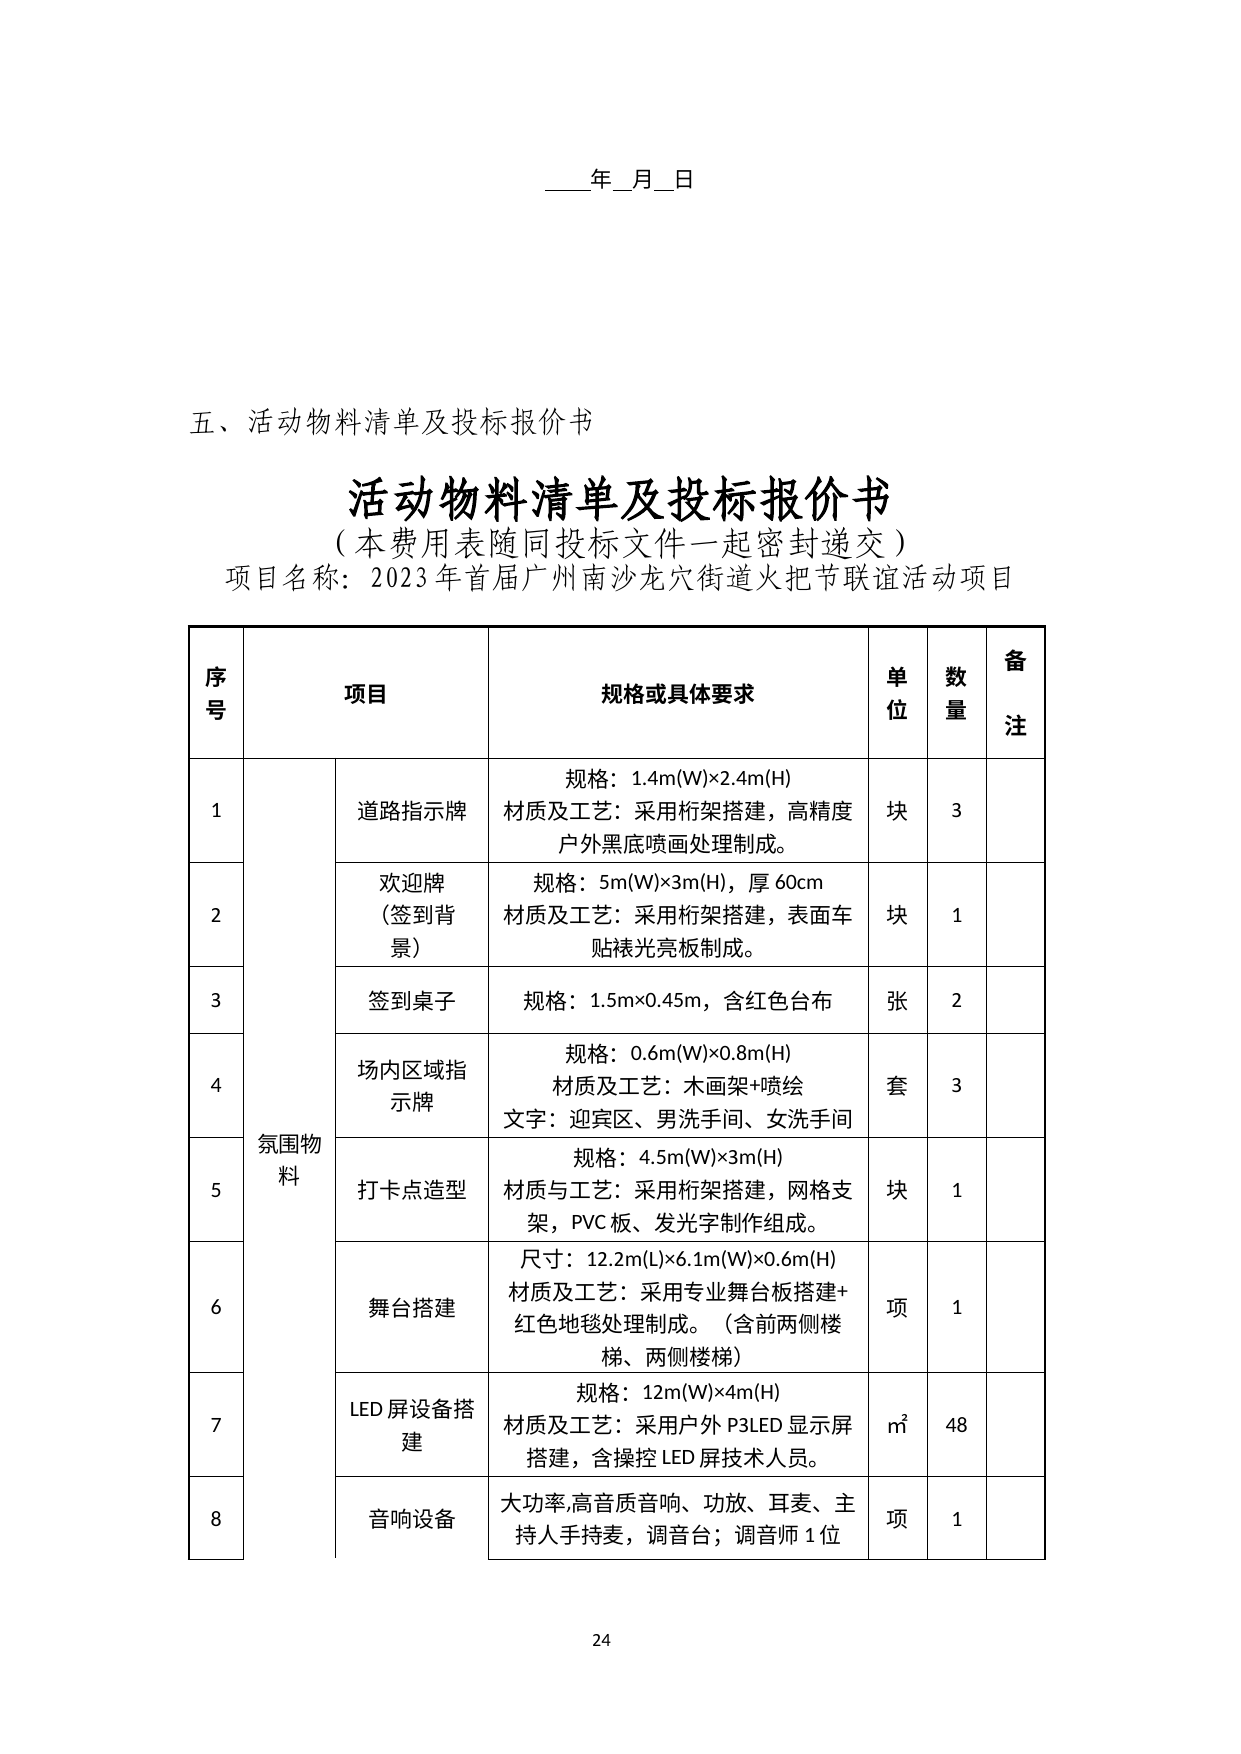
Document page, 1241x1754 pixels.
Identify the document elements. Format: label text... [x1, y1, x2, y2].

table_cell [987, 1034, 1044, 1137]
table_cell 签到桌子 [336, 967, 488, 1032]
table_cell 1 [928, 1138, 986, 1241]
table_cell 5 [190, 1138, 243, 1241]
table_cell 项 [869, 1477, 927, 1559]
table_cell 6 [190, 1242, 243, 1372]
text 活动物料清单及投标报价书 [187, 469, 1053, 522]
table_cell [987, 967, 1044, 1032]
table_cell 块 [869, 863, 927, 966]
table_cell 舞台搭建 [336, 1242, 488, 1372]
table_cell 规格：4.5m(W)×3m(H) 材质与工艺：采用桁架搭建，网格支架，PVC板、发光字制作组成。 [489, 1138, 868, 1241]
table_cell LED屏设备搭建 [336, 1373, 488, 1476]
table_cell 8 [190, 1477, 243, 1559]
table_cell [987, 1477, 1044, 1559]
table_cell 1 [190, 759, 243, 862]
table_cell [987, 1373, 1044, 1476]
table_cell 规格：0.6m(W)×0.8m(H) 材质及工艺：木画架+喷绘 文字：迎宾区、男洗手间、女洗手间 [489, 1034, 868, 1137]
table_cell 块 [869, 1138, 927, 1241]
table_cell 1 [928, 1477, 986, 1559]
table_cell 欢迎牌 （签到背景） [336, 863, 488, 966]
table_cell 1 [928, 1242, 986, 1372]
table_header 项目 [244, 628, 488, 757]
table_cell 4 [190, 1034, 243, 1137]
table_cell 3 [928, 759, 986, 862]
table_cell 3 [928, 1034, 986, 1137]
table_cell 张 [869, 967, 927, 1032]
table_cell [987, 1138, 1044, 1241]
table_header 数量 [928, 628, 986, 757]
table_cell 场内区域指示牌 [336, 1034, 488, 1137]
text （本费用表随同投标文件一起密封递交） [187, 522, 1053, 559]
table_cell 氛围物料 [244, 759, 336, 1559]
table_cell 规格：5m(W)×3m(H)，厚60cm 材质及工艺：采用桁架搭建，表面车贴裱光亮板制成。 [489, 863, 868, 966]
text 项目名称：2023年首届广州南沙龙穴街道火把节联谊活动项目 [187, 559, 1053, 593]
table_cell 打卡点造型 [336, 1138, 488, 1241]
table_cell [987, 1242, 1044, 1372]
table_cell 48 [928, 1373, 986, 1476]
table_header 规格或具体要求 [489, 628, 868, 757]
table_header 序号 [190, 628, 243, 757]
text 五、活动物料清单及投标报价书 [187, 388, 1053, 453]
table_cell 道路指示牌 [336, 759, 488, 862]
table_cell 大功率,高音质音响、功放、耳麦、主持人手持麦，调音台；调音师1位 [489, 1477, 868, 1559]
table_cell 规格：12m(W)×4m(H) 材质及工艺：采用户外P3LED显示屏搭建，含操控LED屏技术人员。 [489, 1373, 868, 1476]
table_cell 块 [869, 759, 927, 862]
table_cell 2 [190, 863, 243, 966]
table_cell 3 [190, 967, 243, 1032]
text 年 月 日 [187, 162, 1053, 194]
table_header 备注 [987, 628, 1044, 757]
table_cell 音响设备 [336, 1477, 488, 1559]
table_cell 尺寸：12.2m(L)×6.1m(W)×0.6m(H) 材质及工艺：采用专业舞台板搭建+红色地毯处理制成。（含前两侧楼梯、两侧楼梯） [489, 1242, 868, 1372]
table_cell 7 [190, 1373, 243, 1476]
table_cell 套 [869, 1034, 927, 1137]
table_cell 规格：1.4m(W)×2.4m(H) 材质及工艺：采用桁架搭建，高精度户外黑底喷画处理制成。 [489, 759, 868, 862]
table_cell ㎡ [869, 1373, 927, 1476]
table_cell 1 [928, 863, 986, 966]
table_cell 规格：1.5m×0.45m，含红色台布 [489, 967, 868, 1032]
table_cell [987, 759, 1044, 862]
table_header 单位 [869, 628, 927, 757]
table_cell 2 [928, 967, 986, 1032]
table_cell 项 [869, 1242, 927, 1372]
table_cell [987, 863, 1044, 966]
